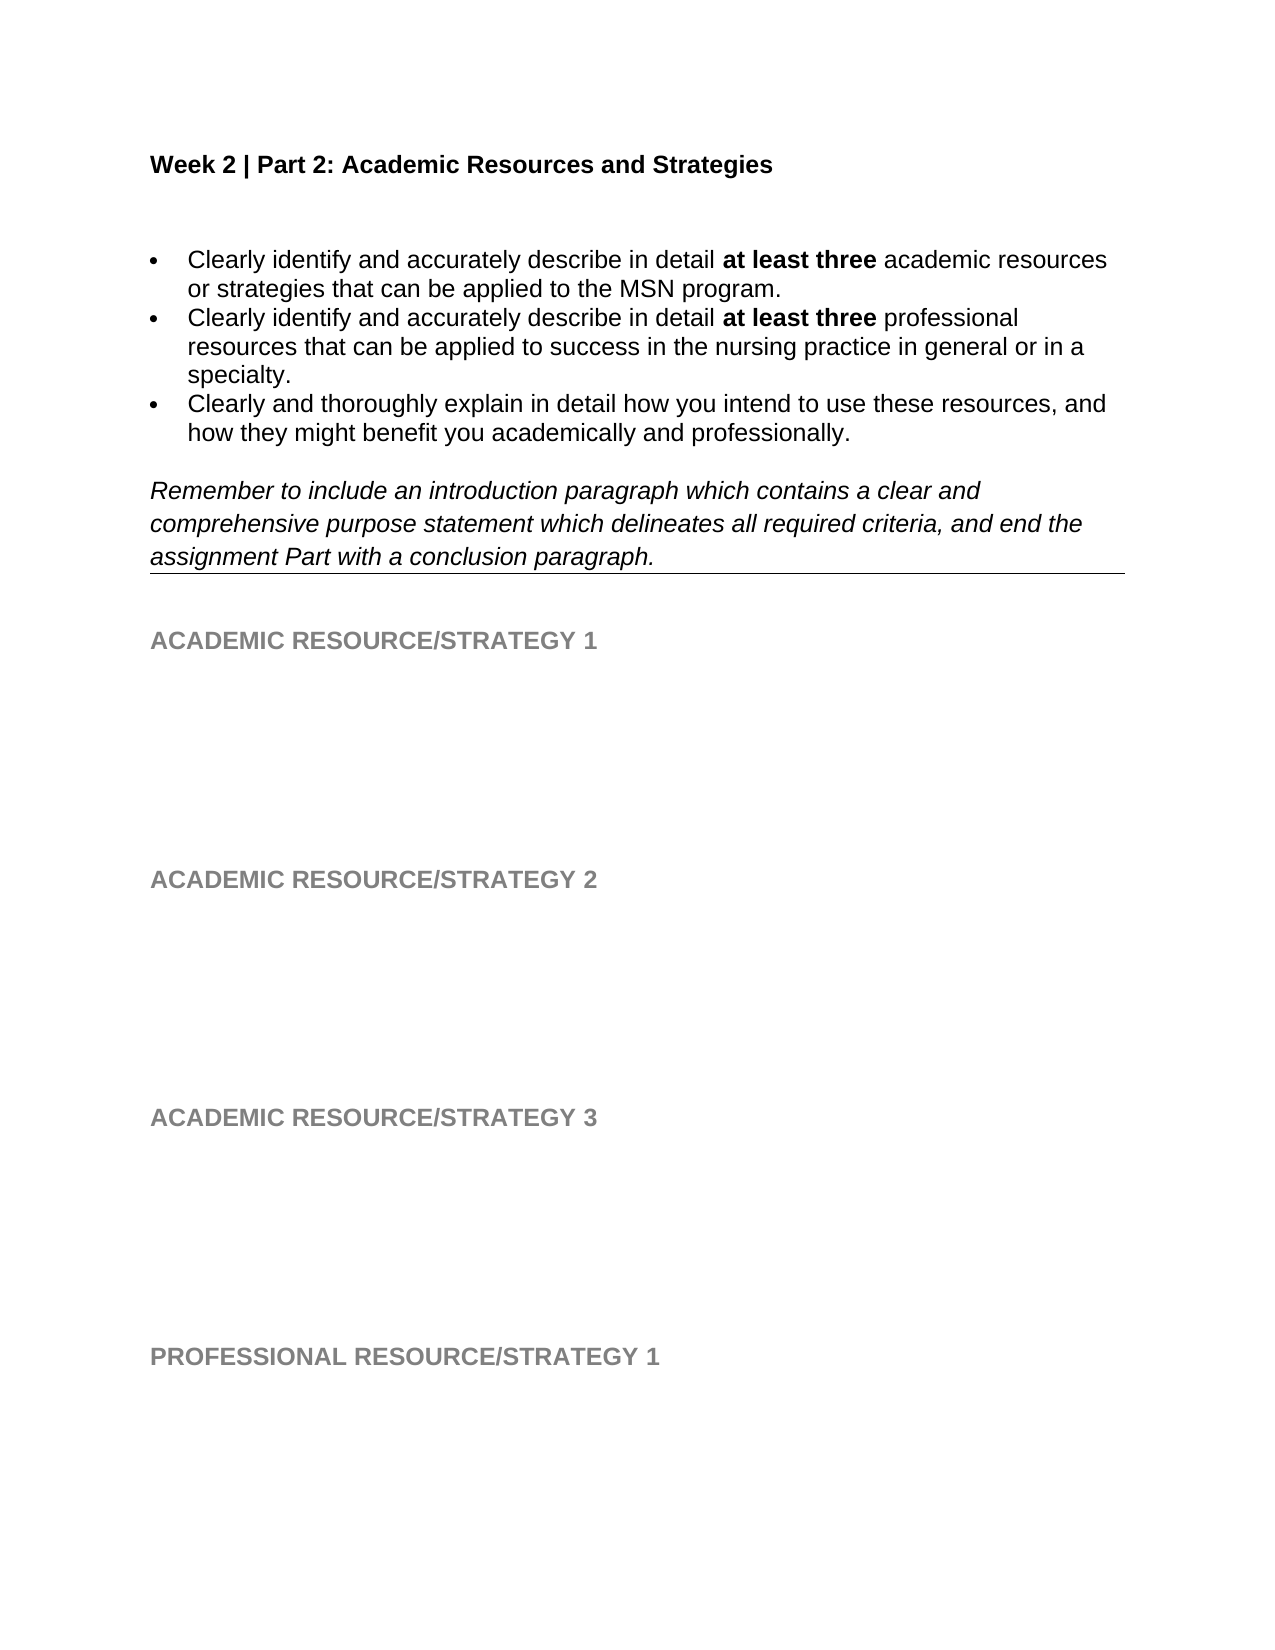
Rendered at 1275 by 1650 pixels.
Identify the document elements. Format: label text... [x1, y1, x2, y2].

text Professional Resource/Strategy 1 [150, 1342, 1125, 1370]
list Clearly identify and accurately describe in detail at least three professional resources that can be applied to success in the nursing practice in general or in a specialty. [150, 303, 1125, 389]
text Academic Resource/Strategy 2 [150, 864, 1125, 893]
list Clearly and thoroughly explain in detail how you intend to use these resources, and how they might benefit you academically and professionally. [150, 389, 1125, 446]
text Academic Resource/Strategy 1 [150, 626, 1125, 655]
list Clearly identify and accurately describe in detail at least three academic resources or strategies that can be applied to the MSN program. [150, 245, 1125, 303]
text Academic Resource/Strategy 3 [150, 1103, 1125, 1132]
list Remember to include an introduction paragraph which contains a clear and comprehensive purpose statement which delineates all required criteria, and end the assignment Part with a conclusion paragraph. [150, 476, 1125, 573]
list Week 2 | Part 2: Academic Resources and Strategies [150, 150, 1125, 179]
